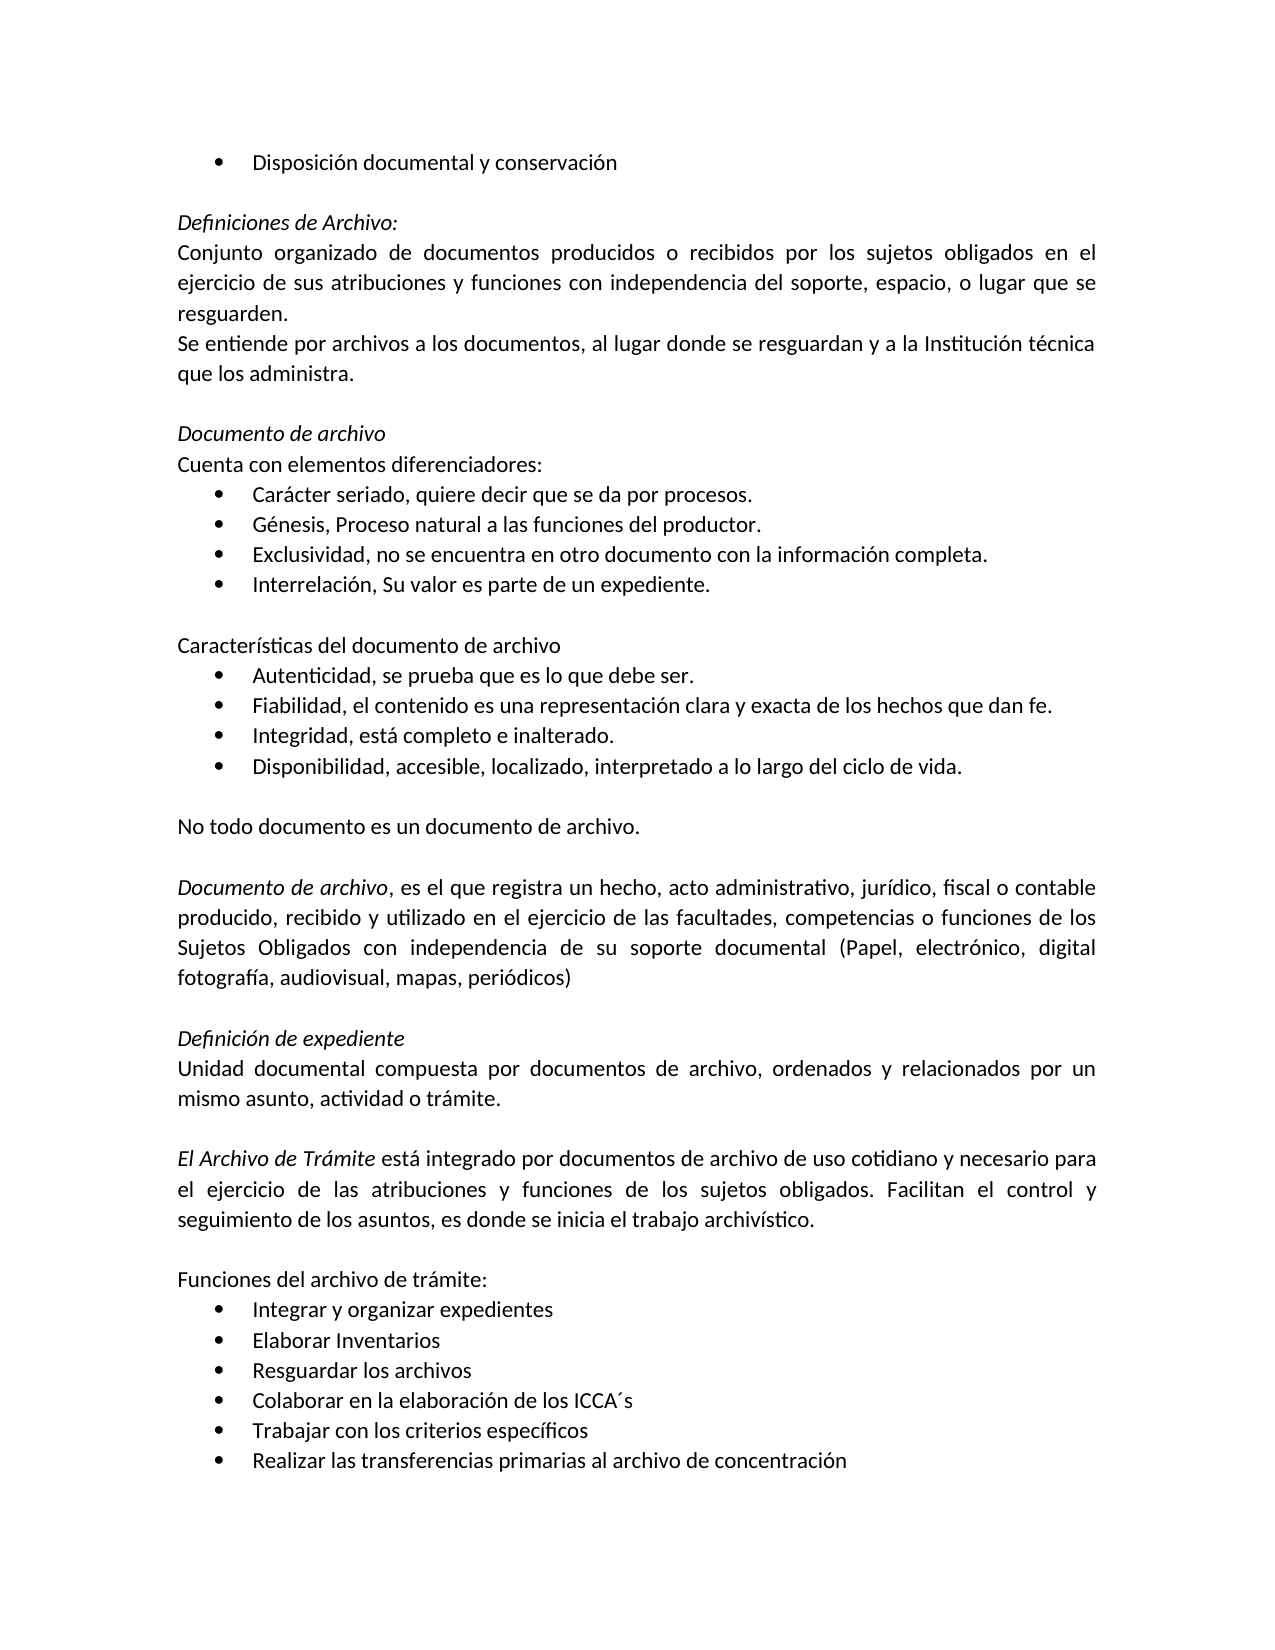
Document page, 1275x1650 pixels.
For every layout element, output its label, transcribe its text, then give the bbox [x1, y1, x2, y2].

list Carácter seriado, quiere decir que se da por procesos. [215, 480, 1098, 508]
text Funciones del archivo de trámite: [177, 1265, 1098, 1293]
list Integridad, está completo e inalterado. [215, 722, 1098, 749]
list Integrar y organizar expedientes [215, 1296, 1098, 1323]
list Elaborar Inventarios [215, 1326, 1098, 1354]
list Realizar las transferencias primarias al archivo de concentración [215, 1447, 1098, 1474]
text Unidad documental compuesta por documentos de archivo, ordenados y relacionados por un mismo asunto, actividad o trámite. [177, 1054, 1098, 1112]
list Disponibilidad, accesible, localizado, interpretado a lo largo del ciclo de vida. [215, 752, 1098, 780]
list Interrelación, Su valor es parte de un expediente. [215, 571, 1098, 598]
list Resguardar los archivos [215, 1356, 1098, 1384]
text Se entiende por archivos a los documentos, al lugar donde se resguardan y a la Institución técnica que los administra. [177, 329, 1098, 387]
list Génesis, Proceso natural a las funciones del productor. [215, 510, 1098, 538]
text Definición de expediente [177, 1024, 1098, 1052]
list Fiabilidad, el contenido es una representación clara y exacta de los hechos que dan fe. [215, 691, 1098, 719]
text Cuenta con elementos diferenciadores: [177, 450, 1098, 478]
text Documento de archivo [177, 419, 1098, 447]
text Definiciones de Archivo: [177, 208, 1098, 236]
text Características del documento de archivo [177, 631, 1098, 659]
list Autenticidad, se prueba que es lo que debe ser. [215, 661, 1098, 689]
text No todo documento es un documento de archivo. [177, 812, 1098, 840]
list Trabajar con los criterios específicos [215, 1416, 1098, 1444]
text Documento de archivo, es el que registra un hecho, acto administrativo, jurídico, fiscal o contable producido, recibido y utilizado en el ejercicio de las facultades, competencias o funciones de los Sujetos Obligados con independencia de su soporte documental (Papel, electrónico, digital fotografía, audiovisual, mapas, periódicos) [177, 873, 1098, 991]
list Colaborar en la elaboración de los ICCA´s [215, 1386, 1098, 1414]
list Disposición documental y conservación [215, 148, 1098, 176]
text El Archivo de Trámite está integrado por documentos de archivo de uso cotidiano y necesario para el ejercicio de las atribuciones y funciones de los sujetos obligados. Facilitan el control y seguimiento de los asuntos, es donde se inicia el trabajo archivístico. [177, 1144, 1098, 1233]
list Exclusividad, no se encuentra en otro documento con la información completa. [215, 540, 1098, 568]
text Conjunto organizado de documentos producidos o recibidos por los sujetos obligados en el ejercicio de sus atribuciones y funciones con independencia del soporte, espacio, o lugar que se resguarden. [177, 238, 1098, 327]
